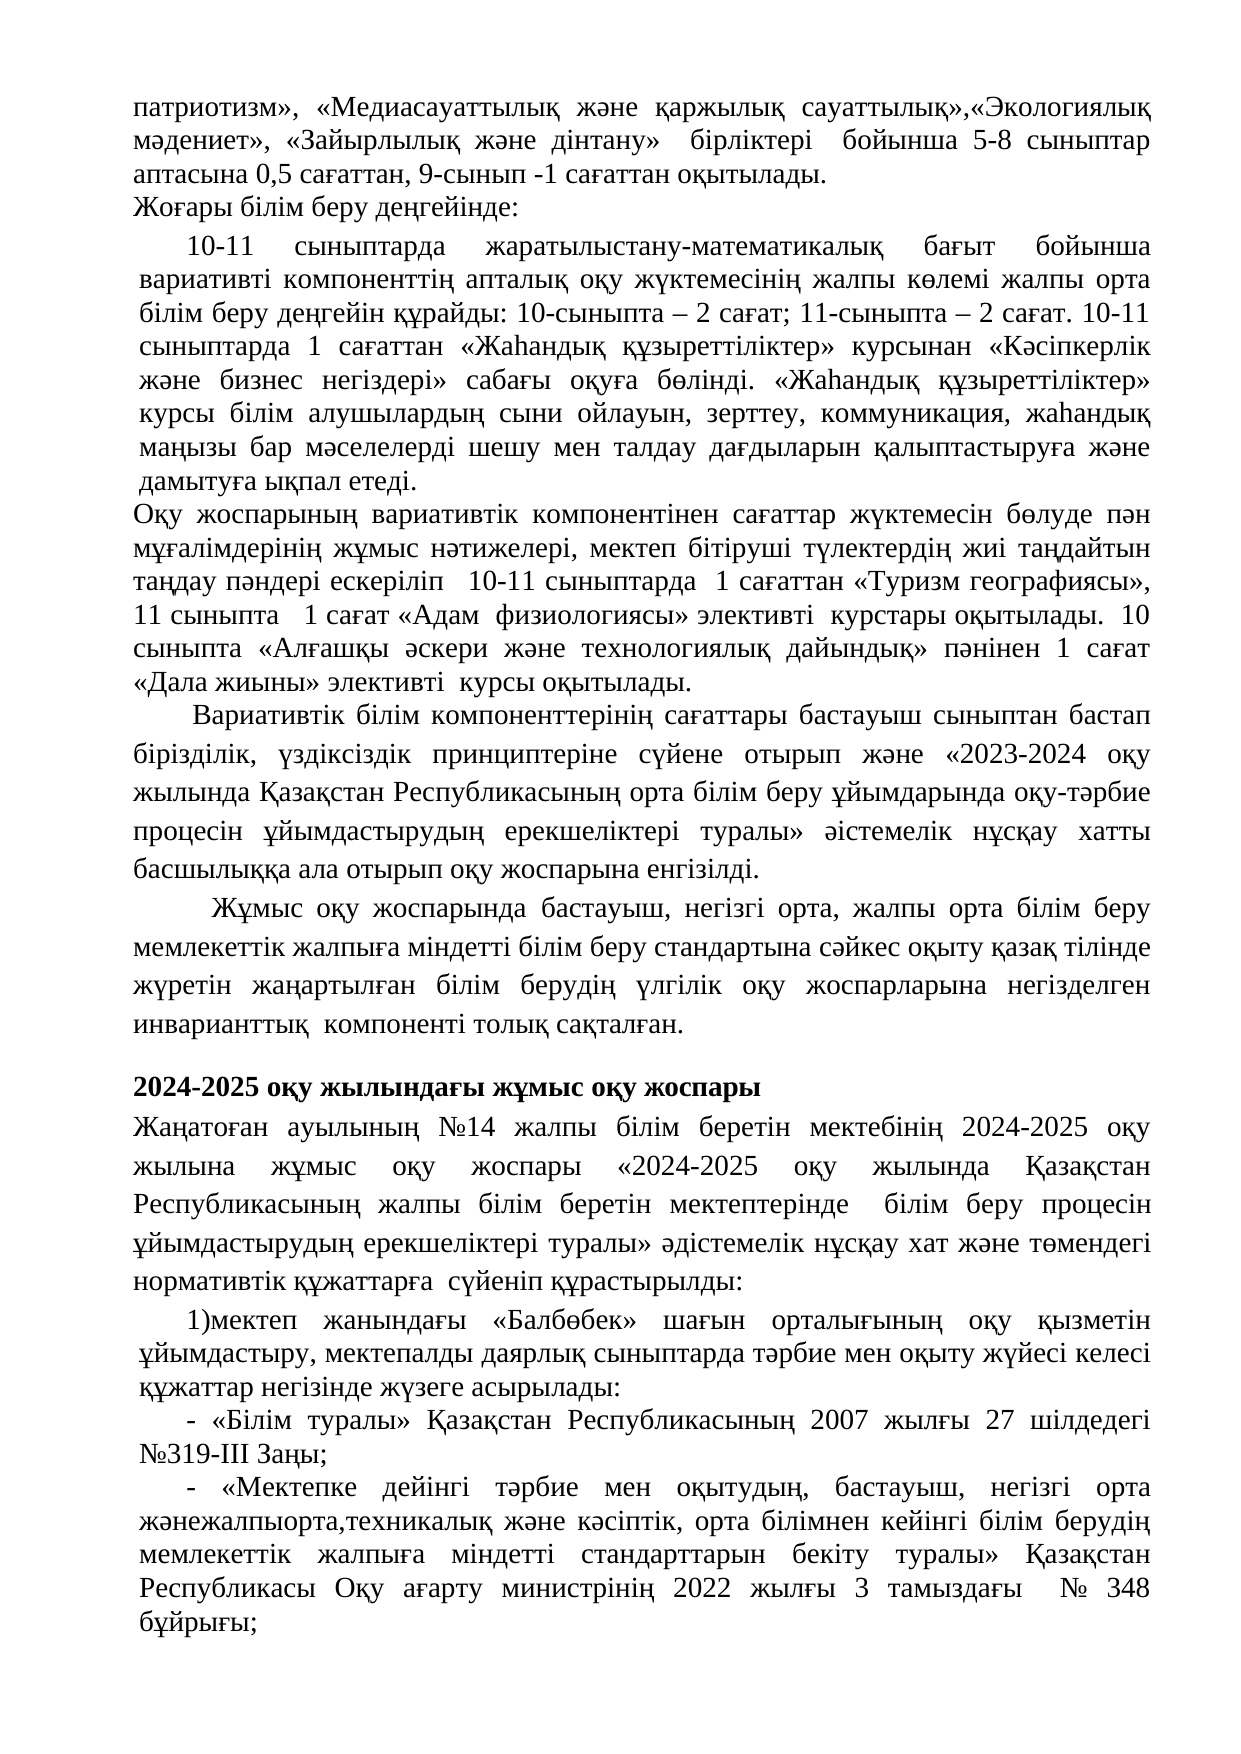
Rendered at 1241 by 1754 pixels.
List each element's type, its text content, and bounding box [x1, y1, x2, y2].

text 10-11 сыныптарда жаратылыстану-математикалық бағыт бойынша вариативті компоненттің апталық оқу жүктемесінің жалпы көлемі жалпы орта білім беру деңгейін құрайды: 10-сыныпта – 2 сағат; 11-сыныпта – 2 сағат. 10-11 сыныптарда 1 сағаттан «Жаһандық құзыреттіліктер» курсынан «Кәсіпкерлік және бизнес негіздері» сабағы оқуға бөлінді. «Жаһандық құзыреттіліктер» курсы білім алушылардың сыни ойлауын, зерттеу, коммуникация, жаһандық маңызы бар мәселелерді шешу мен талдау дағдыларын қалыптастыруға және дамытуға ықпал етеді. [139, 228, 1152, 496]
text - «Мектепке дейінгі тәрбие мен оқытудың, бастауыш, негізгі орта жәнежалпыорта,техникалық және кәсіптік, орта білімнен кейінгі білім берудің мемлекеттік жалпыға міндетті стандарттарын бекіту туралы» Қазақстан Республикасы Оқу ағарту министрінің 2022 жылғы 3 тамыздағы № 348 бұйрығы; [139, 1469, 1152, 1637]
text Жаңатоған ауылының №14 жалпы білім беретін мектебінің 2024-2025 оқу жылына жұмыс оқу жоспары «2024-2025 оқу жылында Қазақстан Республикасының жалпы білім беретін мектептерінде білім беру процесін ұйымдастырудың ерекшеліктері туралы» әдістемелік нұсқау хат және төмендегі нормативтік құжаттарға сүйеніп құрастырылды: [133, 1109, 1152, 1297]
text Оқу жоспарының вариативтік компонентінен сағаттар жүктемесін бөлуде пән мұғалімдерінің жұмыс нәтижелері, мектеп бітіруші түлектердің жиі таңдайтын таңдау пәндері ескеріліп 10-11 сыныптарда 1 сағаттан «Туризм географиясы», 11 сыныпта 1 сағат «Адам физиологиясы» элективті курстары оқытылады. 10 сыныпта «Алғашқы әскери және технологиялық дайындық» пәнінен 1 сағат «Дала жиыны» элективті курсы оқытылады. [133, 496, 1152, 697]
text Жұмыс оқу жоспарында бастауыш, негізгі орта, жалпы орта білім беру мемлекеттік жалпыға міндетті білім беру стандартына сәйкес оқыту қазақ тілінде жүретін жаңартылған білім берудің үлгілік оқу жоспарларына негізделген инварианттық компоненті толық сақталған. [133, 890, 1152, 1039]
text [133, 89, 1152, 189]
text Вариативтік білім компоненттерінің сағаттары бастауыш сыныптан бастап бірізділік, үздіксіздік принциптеріне сүйене отырып және «2023-2024 оқу жылында Қазақстан Республикасының орта білім беру ұйымдарында оқу-тәрбие процесін ұйымдастырудың ерекшеліктері туралы» әістемелік нұсқау хатты басшылыққа ала отырып оқу жоспарына енгізілді. [133, 697, 1152, 885]
subtitle 2024-2025 оқу жылындағы жұмыс оқу жоспары [133, 1069, 1152, 1103]
text 1)мектеп жанындағы «Балбөбек» шағын орталығының оқу қызметін ұйымдастыру, мектепалды даярлық сыныптарда тәрбие мен оқыту жүйесі келесі құжаттар негізінде жүзеге асырылады: [139, 1302, 1152, 1402]
text Жоғары білім беру деңгейінде: [133, 189, 1152, 223]
text - «Білім туралы» Қазақстан Республикасының 2007 жылғы 27 шілдедегі №319-ІІІ Заңы; [139, 1402, 1152, 1469]
